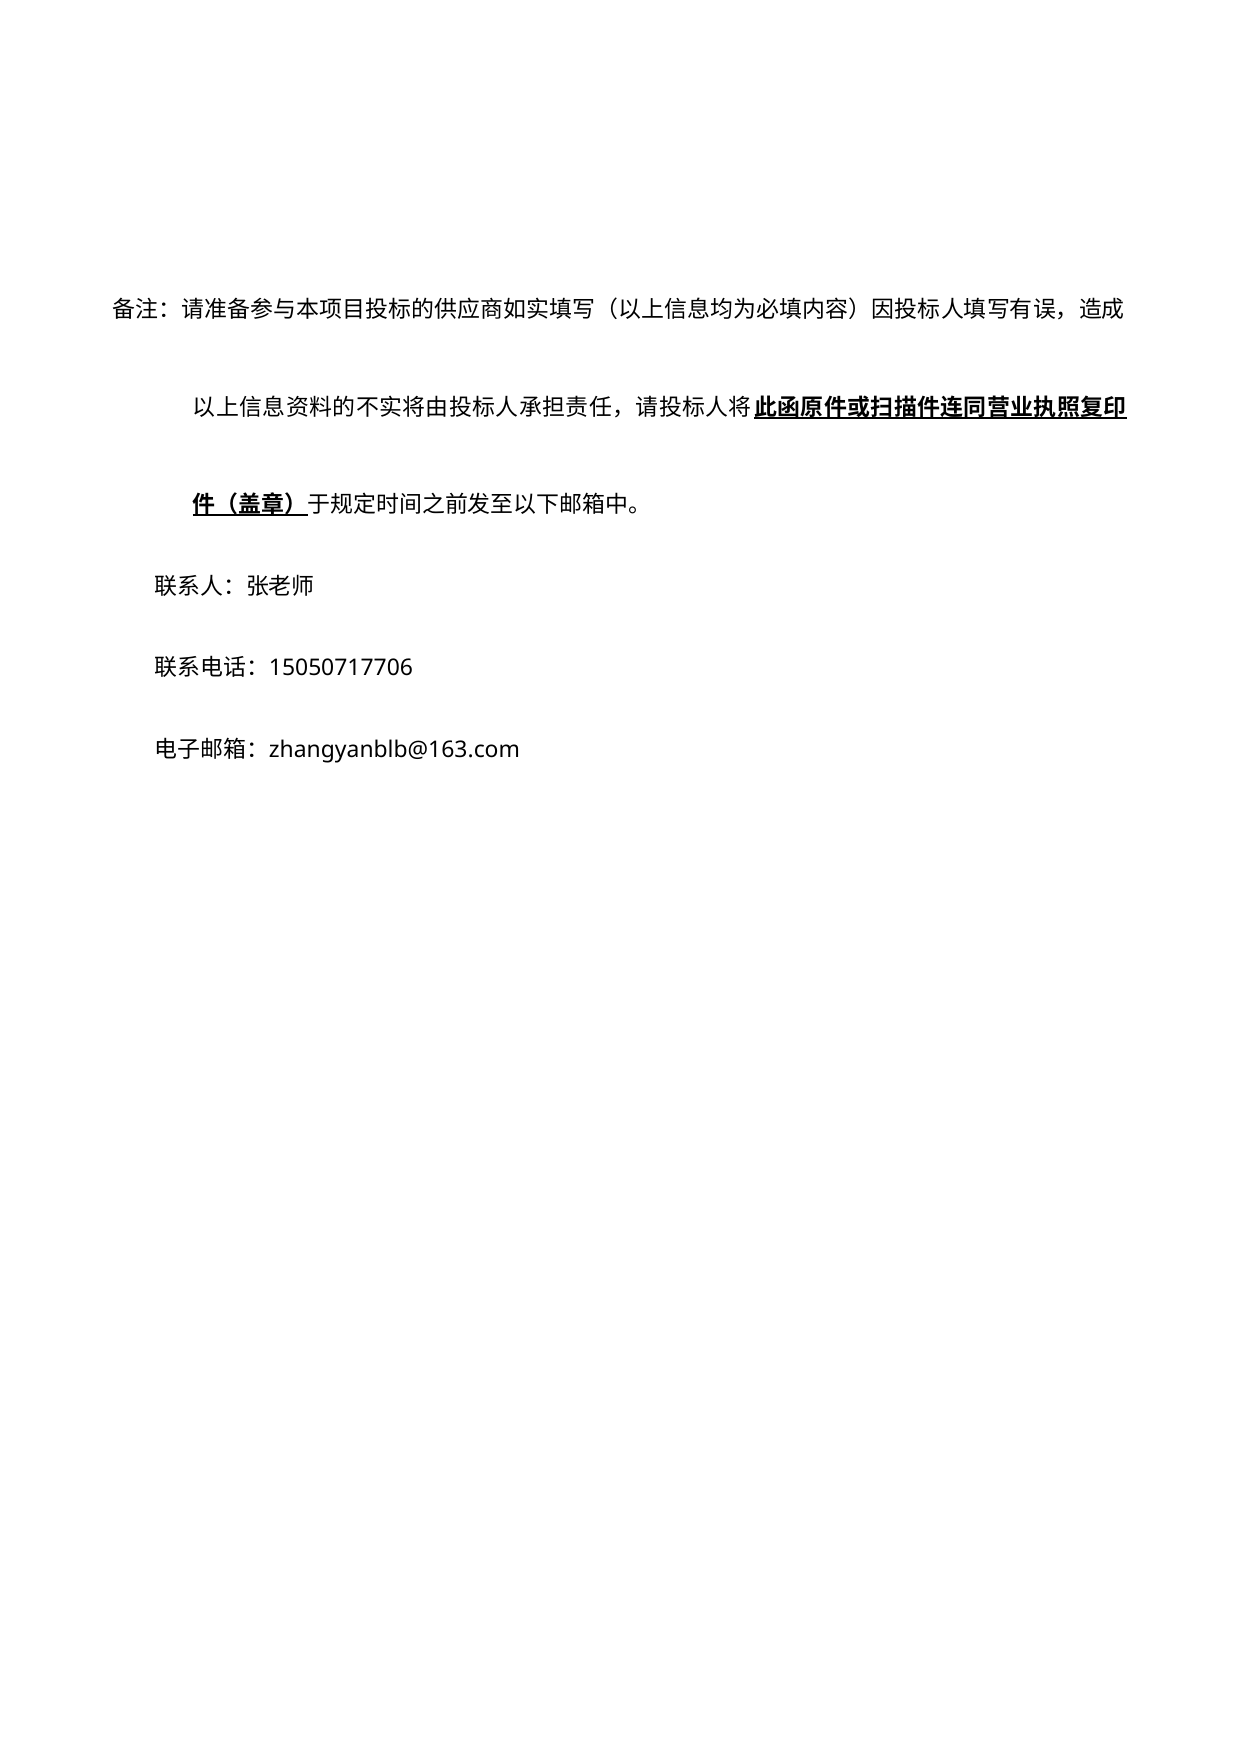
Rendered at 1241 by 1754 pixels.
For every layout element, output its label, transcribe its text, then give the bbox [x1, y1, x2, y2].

text 联系电话：15050717706 [112, 633, 1128, 698]
text 电子邮箱：zhangyanblb@163.com [112, 715, 1128, 780]
text 联系人：张老师 [112, 552, 1128, 617]
text 备注：请准备参与本项目投标的供应商如实填写（以上信息均为必填内容）因投标人填写有误，造成以上信息资料的不实将由投标人承担责任，请投标人将此函原件或扫描件连同营业执照复印件（盖章）于规定时间之前发至以下邮箱中。 [112, 275, 1128, 535]
